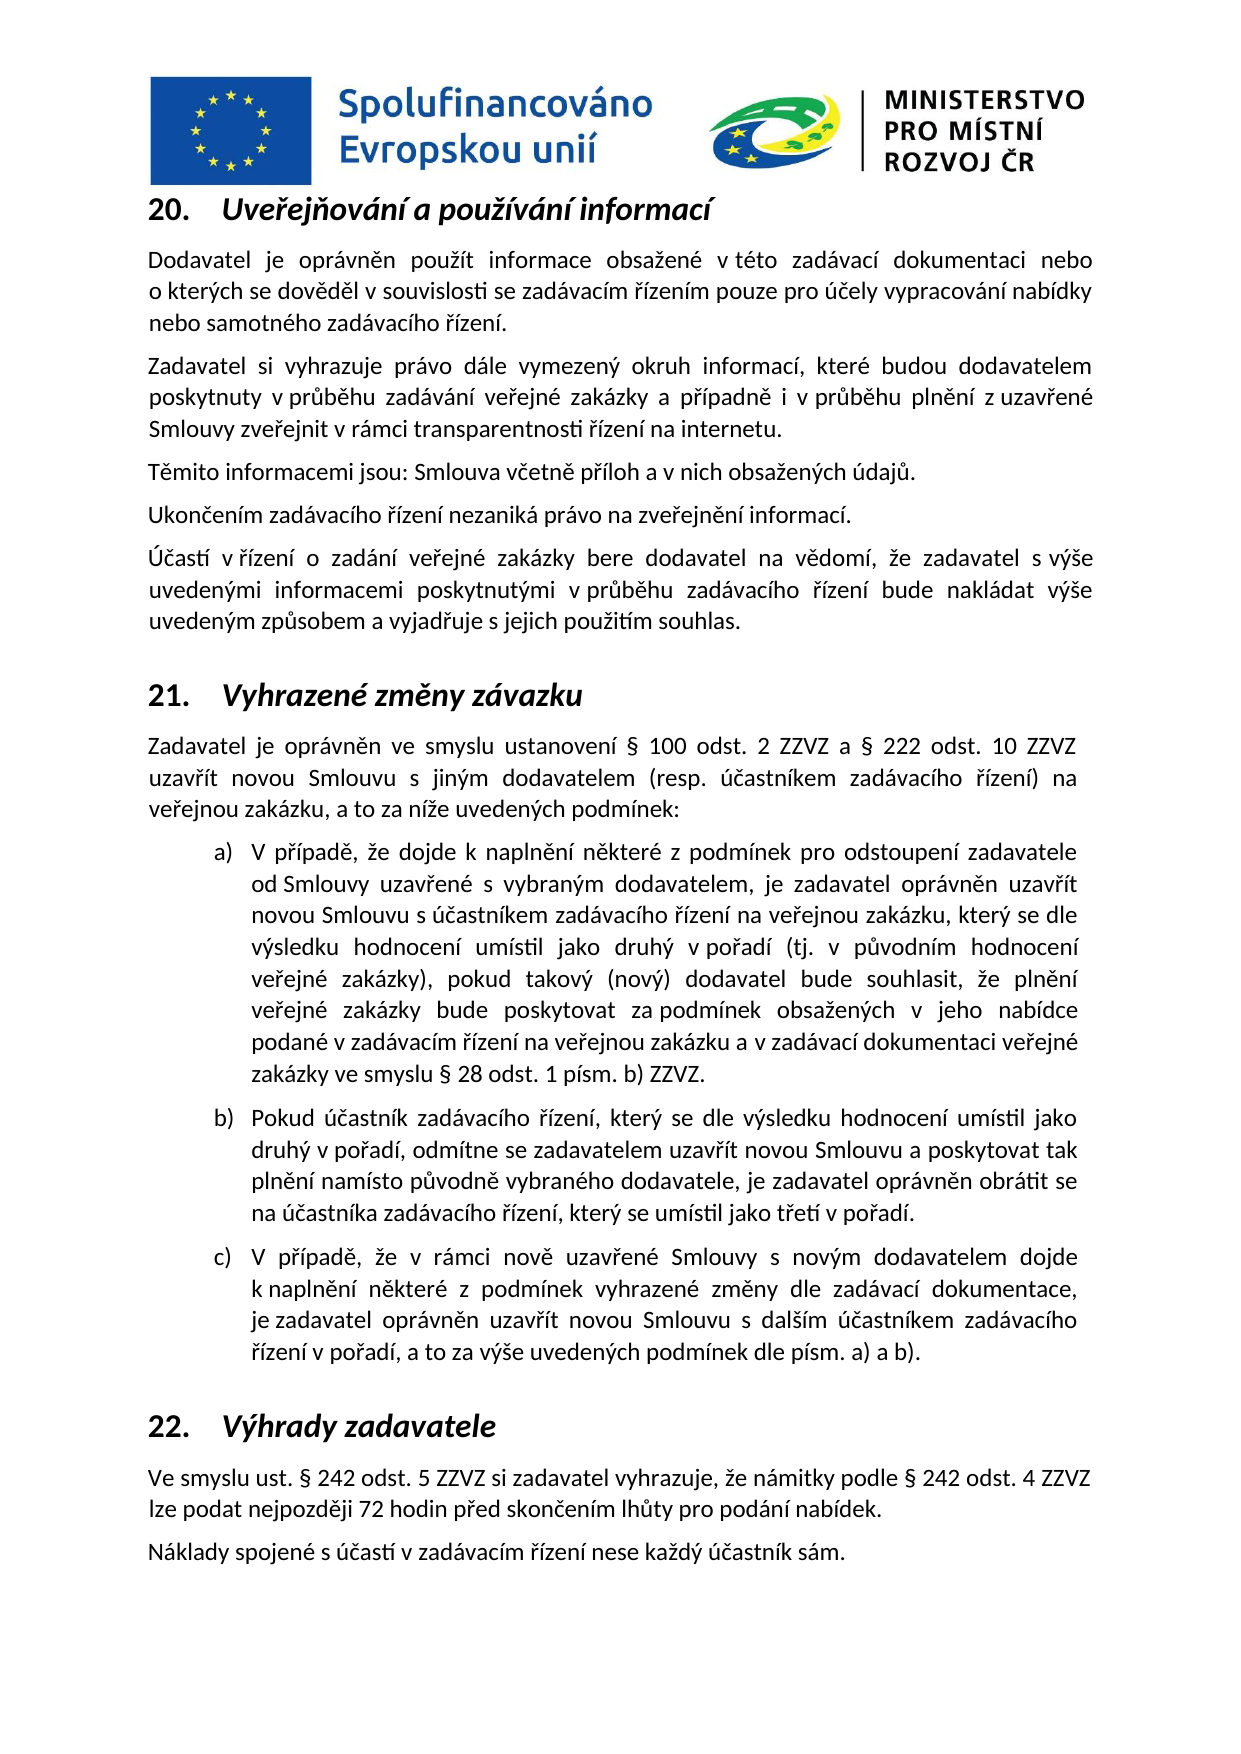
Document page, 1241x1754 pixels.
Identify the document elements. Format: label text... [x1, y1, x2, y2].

subtitle Výhrady zadavatele [148, 1406, 1035, 1446]
subtitle Vyhrazené změny závazku [148, 674, 1035, 715]
text Účastí v řízení o zadání veřejné zakázky bere dodavatel na vědomí, že zadavatel s výše uvedenými informacemi poskytnutými v průběhu zadávacího řízení bude nakládat výše uvedeným způsobem a vyjadřuje s jejich použitím souhlas. [148, 542, 1093, 636]
text Těmito informacemi jsou: Smlouva včetně příloh a v nich obsažených údajů. [148, 456, 1093, 486]
text Ukončením zadávacího řízení nezaniká právo na zveřejnění informací. [148, 499, 1093, 530]
list V případě, že dojde k naplnění některé z podmínek pro odstoupení zadavatele od Smlouvy uzavřené s vybraným dodavatelem, je zadavatel oprávněn uzavřít novou Smlouvu s účastníkem zadávacího řízení na veřejnou zakázku, který se dle výsledku hodnocení umístil jako druhý v pořadí (tj. v původním hodnocení veřejné zakázky), pokud takový (nový) dodavatel bude souhlasit, že plnění veřejné zakázky bude poskytovat za podmínek obsažených v jeho nabídce podané v zadávacím řízení na veřejnou zakázku a v zadávací dokumentaci veřejné zakázky ve smyslu § 28 odst. 1 písm. b) ZZVZ. [213, 836, 1078, 1088]
list Pokud účastník zadávacího řízení, který se dle výsledku hodnocení umístil jako druhý v pořadí, odmítne se zadavatelem uzavřít novou Smlouvu a poskytovat tak plnění namísto původně vybraného dodavatele, je zadavatel oprávněn obrátit se na účastníka zadávacího řízení, který se umístil jako třetí v pořadí. [213, 1102, 1078, 1228]
subtitle Uveřejňování a používání informací [148, 188, 1035, 228]
text Dodavatel je oprávněn použít informace obsažené v této zadávací dokumentaci nebo o kterých se dověděl v souvislosti se zadávacím řízením pouze pro účely vypracování nabídky nebo samotného zadávacího řízení. [148, 244, 1093, 337]
text Náklady spojené s účastí v zadávacím řízení nese každý účastník sám. [148, 1537, 1093, 1567]
text Zadavatel si vyhrazuje právo dále vymezený okruh informací, které budou dodavatelem poskytnuty v průběhu zadávání veřejné zakázky a případně i v průběhu plnění z uzavřené Smlouvy zveřejnit v rámci transparentnosti řízení na internetu. [148, 350, 1093, 443]
list V případě, že v rámci nově uzavřené Smlouvy s novým dodavatelem dojde k naplnění některé z podmínek vyhrazené změny dle zadávací dokumentace, je zadavatel oprávněn uzavřít novou Smlouvu s dalším účastníkem zadávacího řízení v pořadí, a to za výše uvedených podmínek dle písm. a) a b). [213, 1241, 1078, 1367]
picture [147, 73, 1092, 188]
text Zadavatel je oprávněn ve smyslu ustanovení § 100 odst. 2 ZZVZ a § 222 odst. 10 ZZVZ uzavřít novou Smlouvu s jiným dodavatelem (resp. účastníkem zadávacího řízení) na veřejnou zakázku, a to za níže uvedených podmínek: [148, 730, 1078, 824]
text Ve smyslu ust. § 242 odst. 5 ZZVZ si zadavatel vyhrazuje, že námitky podle § 242 odst. 4 ZZVZ lze podat nejpozději 72 hodin před skončením lhůty pro podání nabídek. [148, 1462, 1093, 1524]
